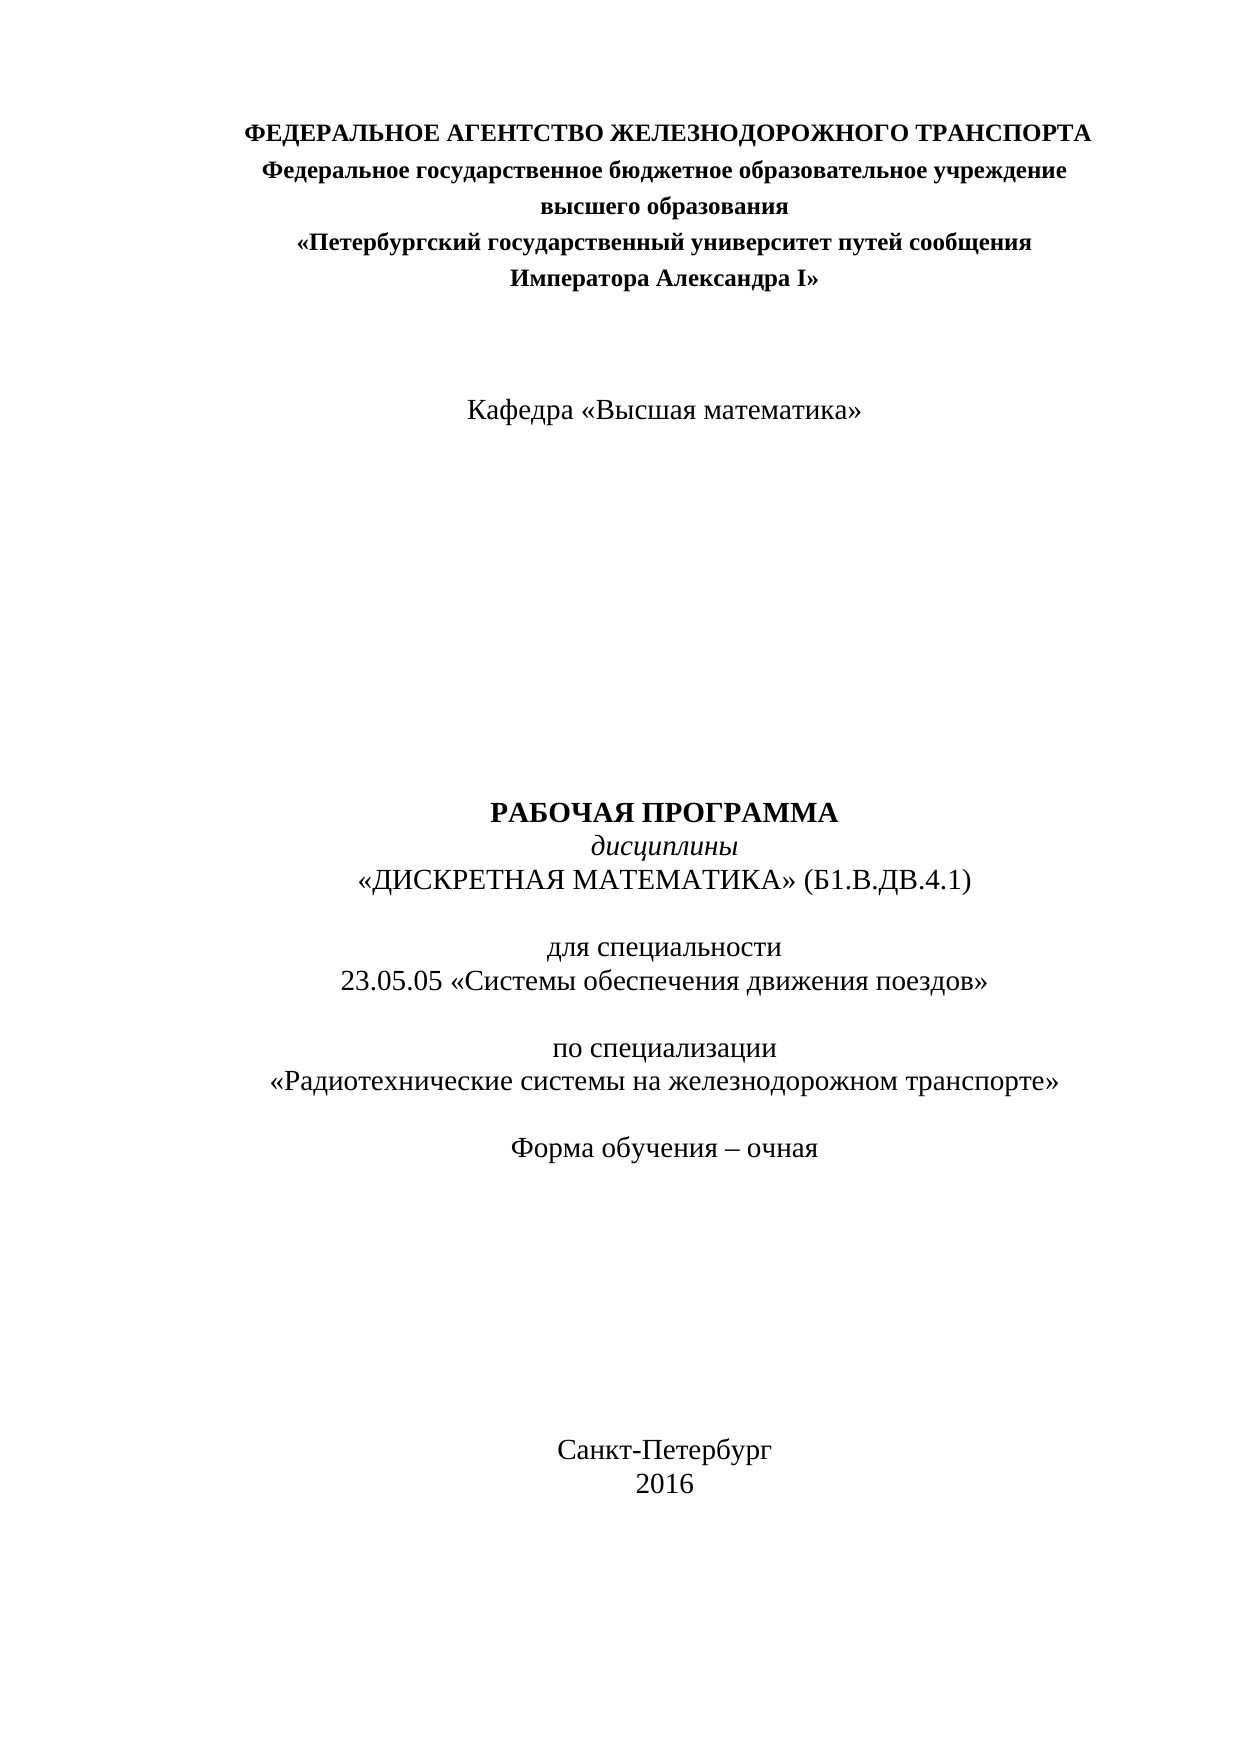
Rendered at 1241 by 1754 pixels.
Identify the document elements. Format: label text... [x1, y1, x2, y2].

text ФЕДЕРАЛЬНОЕ АГЕНТСТВО ЖЕЛЕЗНОДОРОЖНОГО ТРАНСПОРТА [177, 118, 1152, 147]
text «ДИСКРЕТНАЯ МАТЕМАТИКА» (Б1.В.ДВ.4.1) [177, 862, 1152, 896]
text 23.05.05 «Системы обеспечения движения поездов» [177, 963, 1152, 996]
text по специализации [177, 1030, 1152, 1063]
text «Радиотехнические системы на железнодорожном транспорте» [177, 1063, 1152, 1097]
text Санкт-Петербург [177, 1432, 1152, 1466]
text Форма обучения – очная [177, 1130, 1152, 1164]
text дисциплины [177, 828, 1152, 862]
text РАБОЧАЯ ПРОГРАММА [177, 795, 1152, 828]
text для специальности [177, 929, 1152, 963]
text Федеральное государственное бюджетное образовательное учреждение [177, 155, 1152, 184]
text 2016 [177, 1466, 1152, 1499]
text «Петербургский государственный университет путей сообщения [177, 227, 1152, 256]
text высшего образования [177, 191, 1152, 220]
text Кафедра «Высшая математика» [177, 392, 1152, 426]
text Императора Александра I» [177, 263, 1152, 292]
